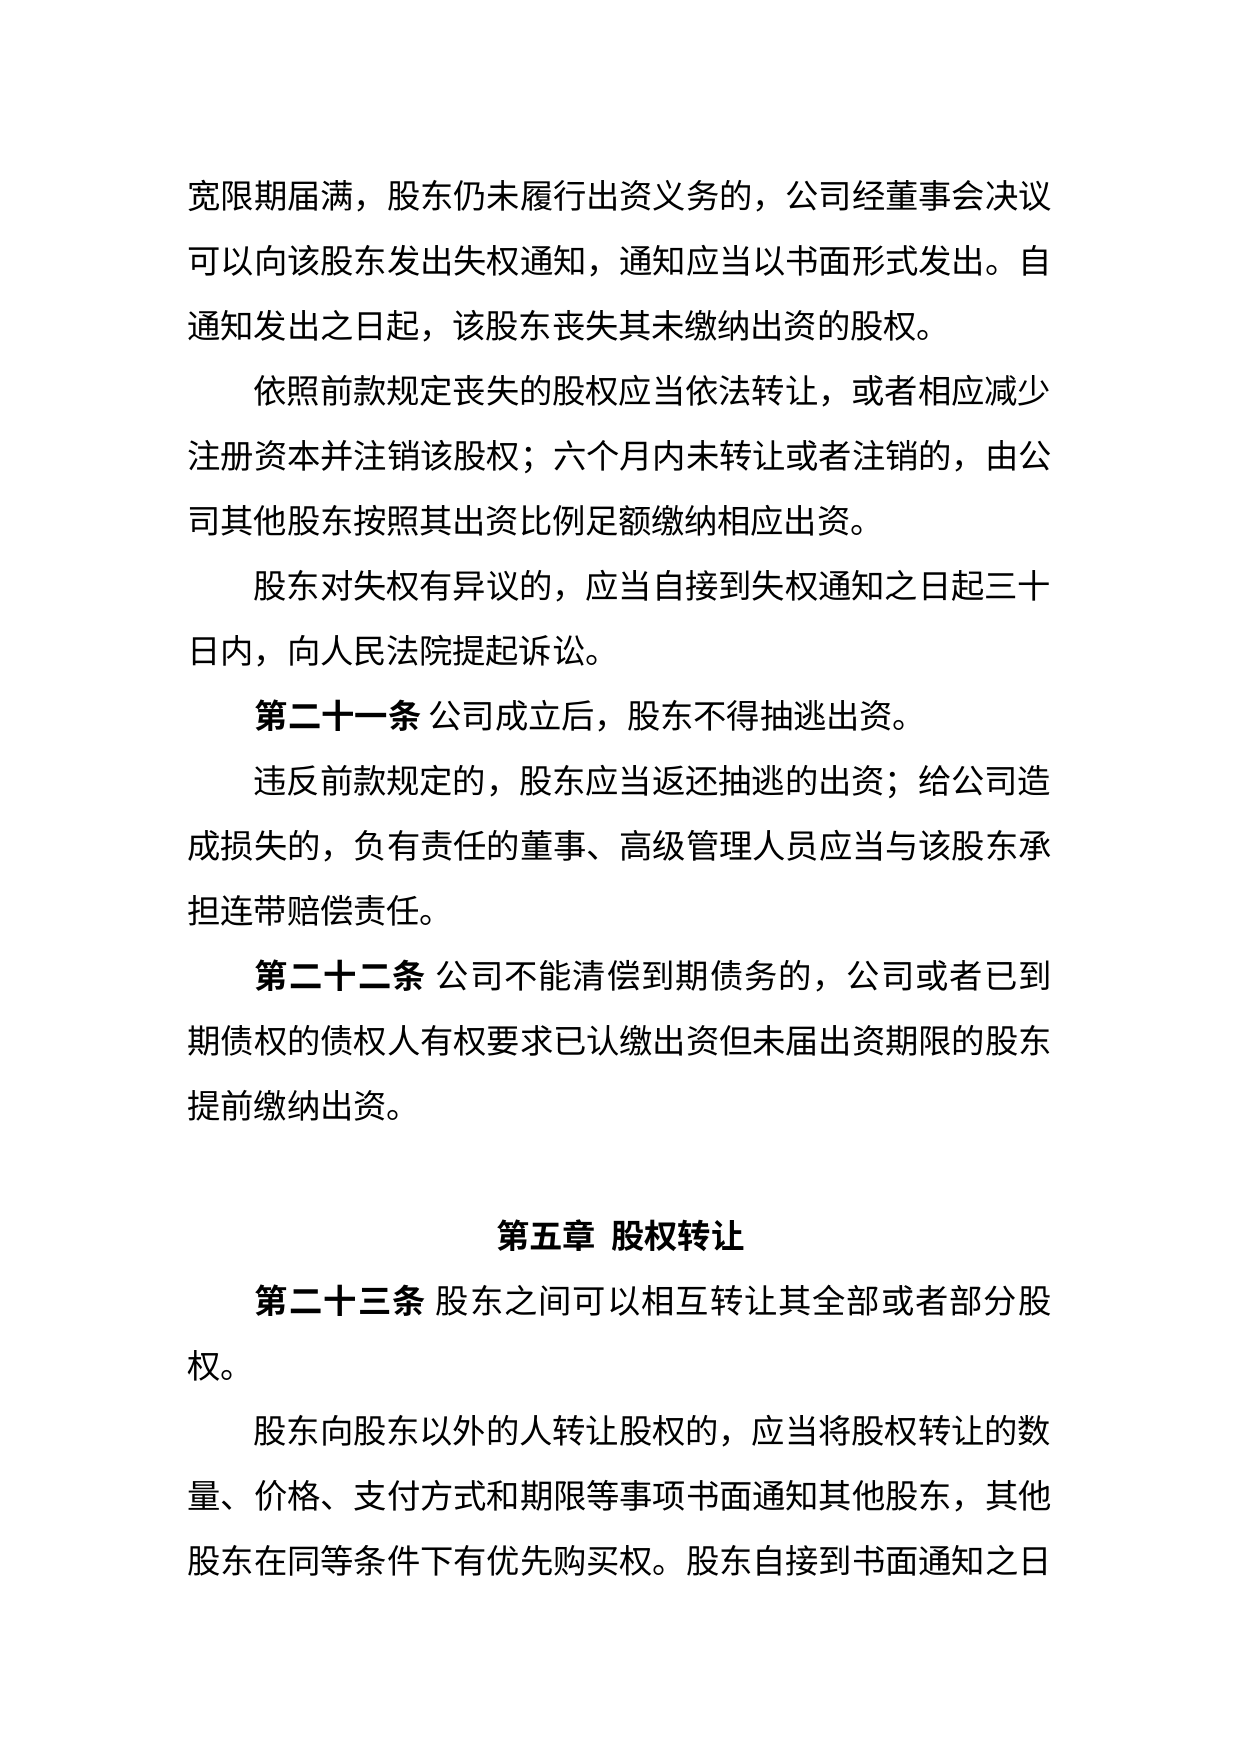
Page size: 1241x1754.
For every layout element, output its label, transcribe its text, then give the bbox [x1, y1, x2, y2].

text 第二十二条 公司不能清偿到期债务的，公司或者已到期债权的债权人有权要求已认缴出资但未届出资期限的股东提前缴纳出资。 [187, 942, 1053, 1137]
text 违反前款规定的，股东应当返还抽逃的出资；给公司造成损失的，负有责任的董事、高级管理人员应当与该股东承担连带赔偿责任。 [187, 747, 1053, 942]
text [187, 162, 1053, 357]
text 第二十三条 股东之间可以相互转让其全部或者部分股权。 [187, 1267, 1053, 1397]
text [187, 1397, 1053, 1592]
text 股东对失权有异议的，应当自接到失权通知之日起三十日内，向人民法院提起诉讼。 [187, 552, 1053, 682]
text 第二十一条 公司成立后，股东不得抽逃出资。 [187, 682, 1053, 747]
text 第五章 股权转让 [187, 1202, 1053, 1267]
text 依照前款规定丧失的股权应当依法转让，或者相应减少注册资本并注销该股权；六个月内未转让或者注销的，由公司其他股东按照其出资比例足额缴纳相应出资。 [187, 357, 1053, 552]
